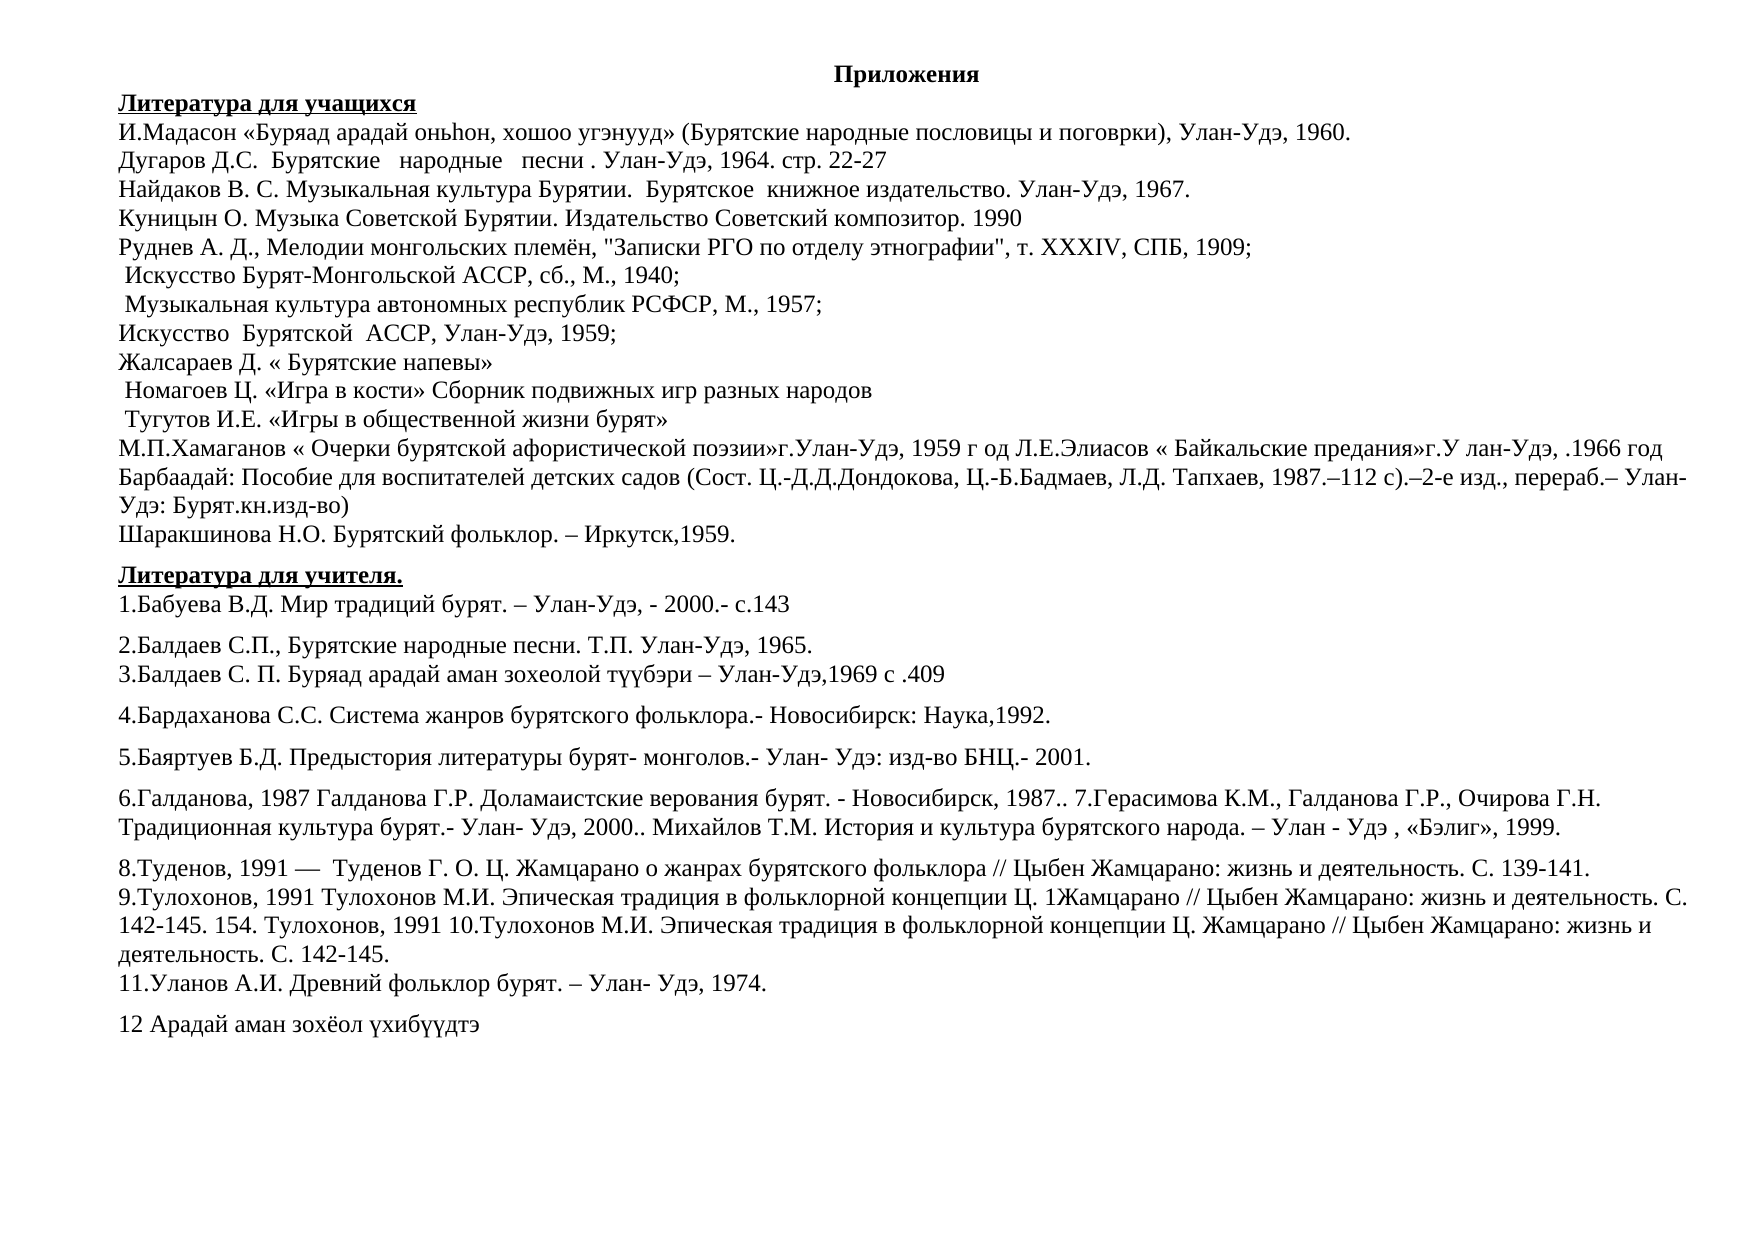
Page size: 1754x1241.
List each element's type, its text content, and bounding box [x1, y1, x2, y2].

text Искусство Бурятской АССР, Улан-Удэ, 1959; [118, 318, 1695, 347]
text 12 Арадай аман зохёол үхибүүдтэ [118, 1009, 1695, 1038]
text Литература для учащихся [118, 88, 1695, 117]
text Жалсараев Д. « Бурятские напевы» [118, 347, 1695, 375]
text Искусство Бурят-Монгольской АССР, сб., М., 1940; [118, 260, 1695, 289]
text Шаракшинова Н.О. Бурятский фольклор. – Иркутск,1959. [118, 519, 1695, 548]
text 9.Тулохонов, 1991 Тулохонов М.И. Эпическая традиция в фольклорной концепции Ц. 1Жамцарано // Цыбен Жамцарано: жизнь и деятельность. С. 142-145. 154. Тулохонов, 1991 10.Тулохонов М.И. Эпическая традиция в фольклорной концепции Ц. Жамцарано // Цыбен Жамцарано: жизнь и деятельность. С. 142-145. [118, 882, 1695, 968]
text 3.Балдаев С. П. Буряад арадай аман зохеолой түүбэри – Улан-Удэ,1969 с .409 [118, 659, 1695, 688]
text М.П.Хамаганов « Очерки бурятской афористической поэзии»г.Улан-Удэ, од Л.Е.Элиасов « Байкальские предания»г.У лан-Удэ, .1966 год [118, 433, 1695, 462]
text 8.Туденов, 1991 — Туденов Г. О. Ц. Жамцарано о жанрах бурятского фольклора // Цыбен Жамцарано: жизнь и деятельность. С. 139-141. [118, 853, 1695, 882]
text Приложения [118, 59, 1695, 88]
text 1.Бабуева В.Д. Мир традиций бурят. – Улан-Удэ, - 2000.- с.143 [118, 589, 1695, 618]
text Тугутов И.Е. «Игры в общественной жизни бурят» [118, 404, 1695, 433]
text 11.Уланов А.И. Древний фольклор бурят. – Улан- Удэ, 1974. [118, 968, 1695, 997]
text Куницын О. Музыка Советской Бурятии. Издательство Советский композитор. 1990 [118, 203, 1695, 232]
text Номагоев Ц. «Игра в кости» Сборник подвижных игр разных народов [118, 375, 1695, 404]
text Руднев А. Д., Мелодии монгольских племён, "Записки РГО по отделу этнографии", т. XXXIV, СПБ, 1909; [118, 232, 1695, 260]
text Литература для учителя. [118, 560, 1695, 589]
text Музыкальная культура автономных республик РСФСР, М., 1957; [118, 289, 1695, 318]
text 6.Галданова, 1987 Галданова Г.Р. Доламаистские верования бурят. - Новосибирск, 1987.. 7.Герасимова К.М., Галданова Г.Р., Очирова Г.Н. Традиционная культура бурят.- Улан- Удэ, 2000.. Михайлов Т.М. История и культура бурятского народа. – Улан - Удэ , «Бэлиг», 1999. [118, 783, 1695, 840]
text Барбаадай: Пособие для воспитателей детских садов (Сост. Ц.-Д.Д.Дондокова, Ц.-Б.Бадмаев, Л.Д. Тапхаев, 1987.–112 с).–2-е изд., перераб.– Улан-Удэ: Бурят.кн.изд-во) [118, 462, 1695, 519]
text Найдаков В. С. Музыкальная культура Бурятии. Бурятское книжное издательство. Улан-Удэ, 1967. [118, 174, 1695, 203]
text Дугаров Д.С. Бурятские народные песни . Улан-Удэ, 1964. стр. 22-27 [118, 145, 1695, 174]
text 2.Балдаев С.П., Бурятские народные песни. Т.П. Улан-Удэ, 1965. [118, 630, 1695, 659]
text 4.Бардаханова С.С. Система жанров бурятского фольклора.- Новосибирск: Наука,1992. [118, 700, 1695, 729]
text 5.Баяртуев Б.Д. Предыстория литературы бурят- монголов.- Улан- Удэ: изд-во БНЦ.- 2001. [118, 742, 1695, 770]
text И.Мадасон «Буряад арадай оньhон, хошоо угэнууд» (Бурятские народные пословицы и поговрки), Улан-Удэ, 1960. [118, 117, 1695, 145]
